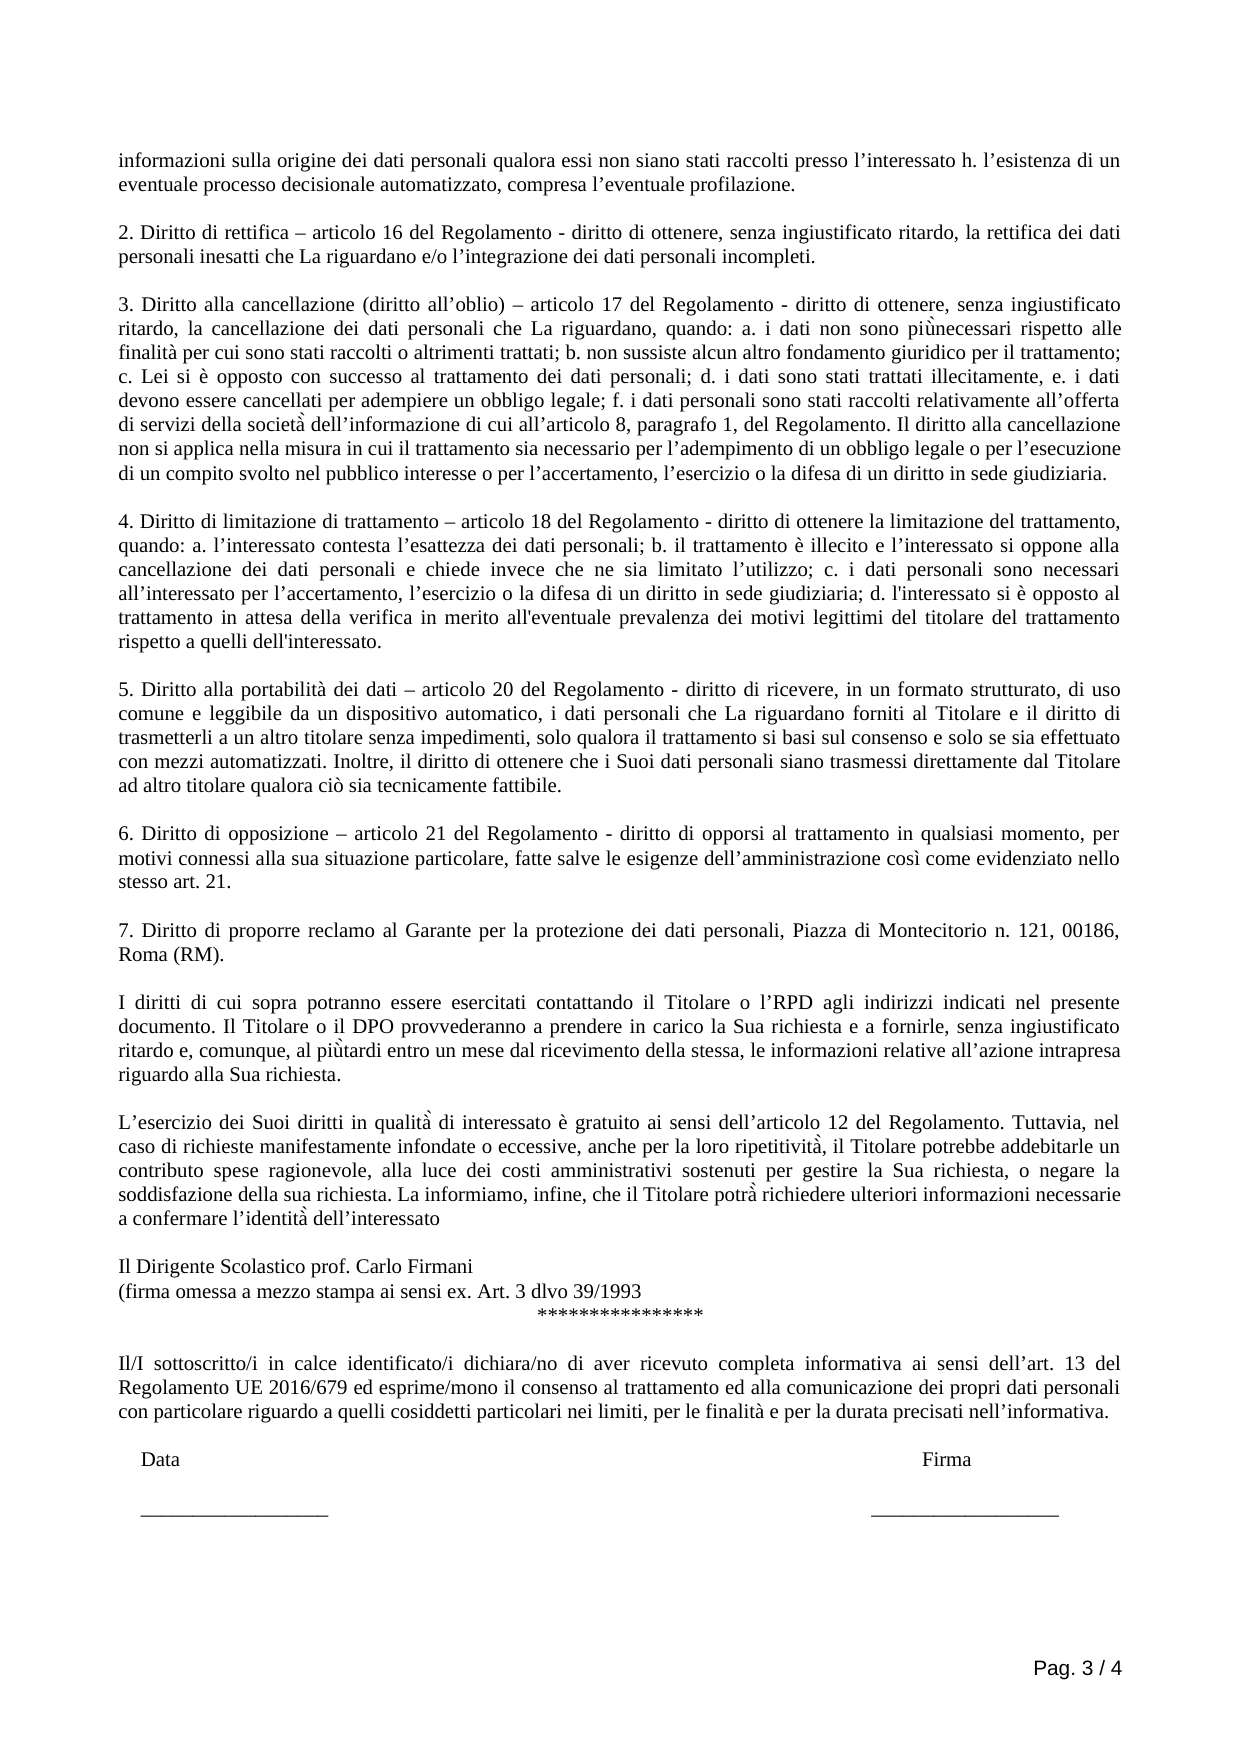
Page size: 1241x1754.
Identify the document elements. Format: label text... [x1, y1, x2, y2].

text 4. Diritto di limitazione di trattamento – articolo 18 del Regolamento - diritto di ottenere la limitazione del trattamento, quando: a. l’interessato contesta l’esattezza dei dati personali; b. il trattamento è illecito e l’interessato si oppone alla cancellazione dei dati personali e chiede invece che ne sia limitato l’utilizzo; c. i dati personali sono necessari all’interessato per l’accertamento, l’esercizio o la difesa di un diritto in sede giudiziaria; d. l'interessato si è opposto al trattamento in attesa della verifica in merito all'eventuale prevalenza dei motivi legittimi del titolare del trattamento rispetto a quelli dell'interessato. [118, 508, 1122, 653]
text 2. Diritto di rettifica – articolo 16 del Regolamento - diritto di ottenere, senza ingiustificato ritardo, la rettifica dei dati personali inesatti che La riguardano e/o l’integrazione dei dati personali incompleti. [118, 220, 1122, 268]
text 7. Diritto di proporre reclamo al Garante per la protezione dei dati personali, Piazza di Montecitorio n. 121, 00186, Roma (RM). [118, 918, 1122, 966]
text **************** [118, 1303, 1122, 1327]
text L’esercizio dei Suoi diritti in qualità̀ di interessato è gratuito ai sensi dell’articolo 12 del Regolamento. Tuttavia, nel caso di richieste manifestamente infondate o eccessive, anche per la loro ripetitività̀, il Titolare potrebbe addebitarle un contributo spese ragionevole, alla luce dei costi amministrativi sostenuti per gestire la Sua richiesta, o negare la soddisfazione della sua richiesta. La informiamo, infine, che il Titolare potrà̀ richiedere ulteriori informazioni necessarie a confermare l’identità̀ dell’interessato [118, 1110, 1122, 1230]
table_header Data __________________ [129, 1447, 631, 1519]
text I diritti di cui sopra potranno essere esercitati contattando il Titolare o l’RPD agli indirizzi indicati nel presente documento. Il Titolare o il DPO provvederanno a prendere in carico la Sua richiesta e a fornirle, senza ingiustificato ritardo e, comunque, al più̀tardi entro un mese dal ricevimento della stessa, le informazioni relative all’azione intrapresa riguardo alla Sua richiesta. [118, 990, 1122, 1086]
text 6. Diritto di opposizione – articolo 21 del Regolamento - diritto di opporsi al trattamento in qualsiasi momento, per motivi connessi alla sua situazione particolare, fatte salve le esigenze dell’amministrazione così come evidenziato nello stesso art. 21. [118, 821, 1122, 893]
text 3. Diritto alla cancellazione (diritto all’oblio) – articolo 17 del Regolamento - diritto di ottenere, senza ingiustificato ritardo, la cancellazione dei dati personali che La riguardano, quando: a. i dati non sono più̀necessari rispetto alle finalità per cui sono stati raccolti o altrimenti trattati; b. non sussiste alcun altro fondamento giuridico per il trattamento; c. Lei si è opposto con successo al trattamento dei dati personali; d. i dati sono stati trattati illecitamente, e. i dati devono essere cancellati per adempiere un obbligo legale; f. i dati personali sono stati raccolti relativamente all’offerta di servizi della società̀ dell’informazione di cui all’articolo 8, paragrafo 1, del Regolamento. Il diritto alla cancellazione non si applica nella misura in cui il trattamento sia necessario per l’adempimento di un obbligo legale o per l’esecuzione di un compito svolto nel pubblico interesse o per l’accertamento, l’esercizio o la difesa di un diritto in sede giudiziaria. [118, 292, 1122, 484]
table_header Firma __________________ [631, 1447, 1132, 1519]
text Il Dirigente Scolastico prof. Carlo Firmani [118, 1254, 1122, 1278]
text 5. Diritto alla portabilità dei dati – articolo 20 del Regolamento - diritto di ricevere, in un formato strutturato, di uso comune e leggibile da un dispositivo automatico, i dati personali che La riguardano forniti al Titolare e il diritto di trasmetterli a un altro titolare senza impedimenti, solo qualora il trattamento si basi sul consenso e solo se sia effettuato con mezzi automatizzati. Inoltre, il diritto di ottenere che i Suoi dati personali siano trasmessi direttamente dal Titolare ad altro titolare qualora ciò sia tecnicamente fattibile. [118, 677, 1122, 797]
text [118, 148, 1122, 196]
text (firma omessa a mezzo stampa ai sensi ex. Art. 3 dlvo 39/1993 [118, 1278, 1122, 1303]
text Il/I sottoscritto/i in calce identificato/i dichiara/no di aver ricevuto completa informativa ai sensi dell’art. 13 del Regolamento UE 2016/679 ed esprime/mono il consenso al trattamento ed alla comunicazione dei propri dati personali con particolare riguardo a quelli cosiddetti particolari nei limiti, per le finalità e per la durata precisati nell’informativa. [118, 1351, 1122, 1423]
